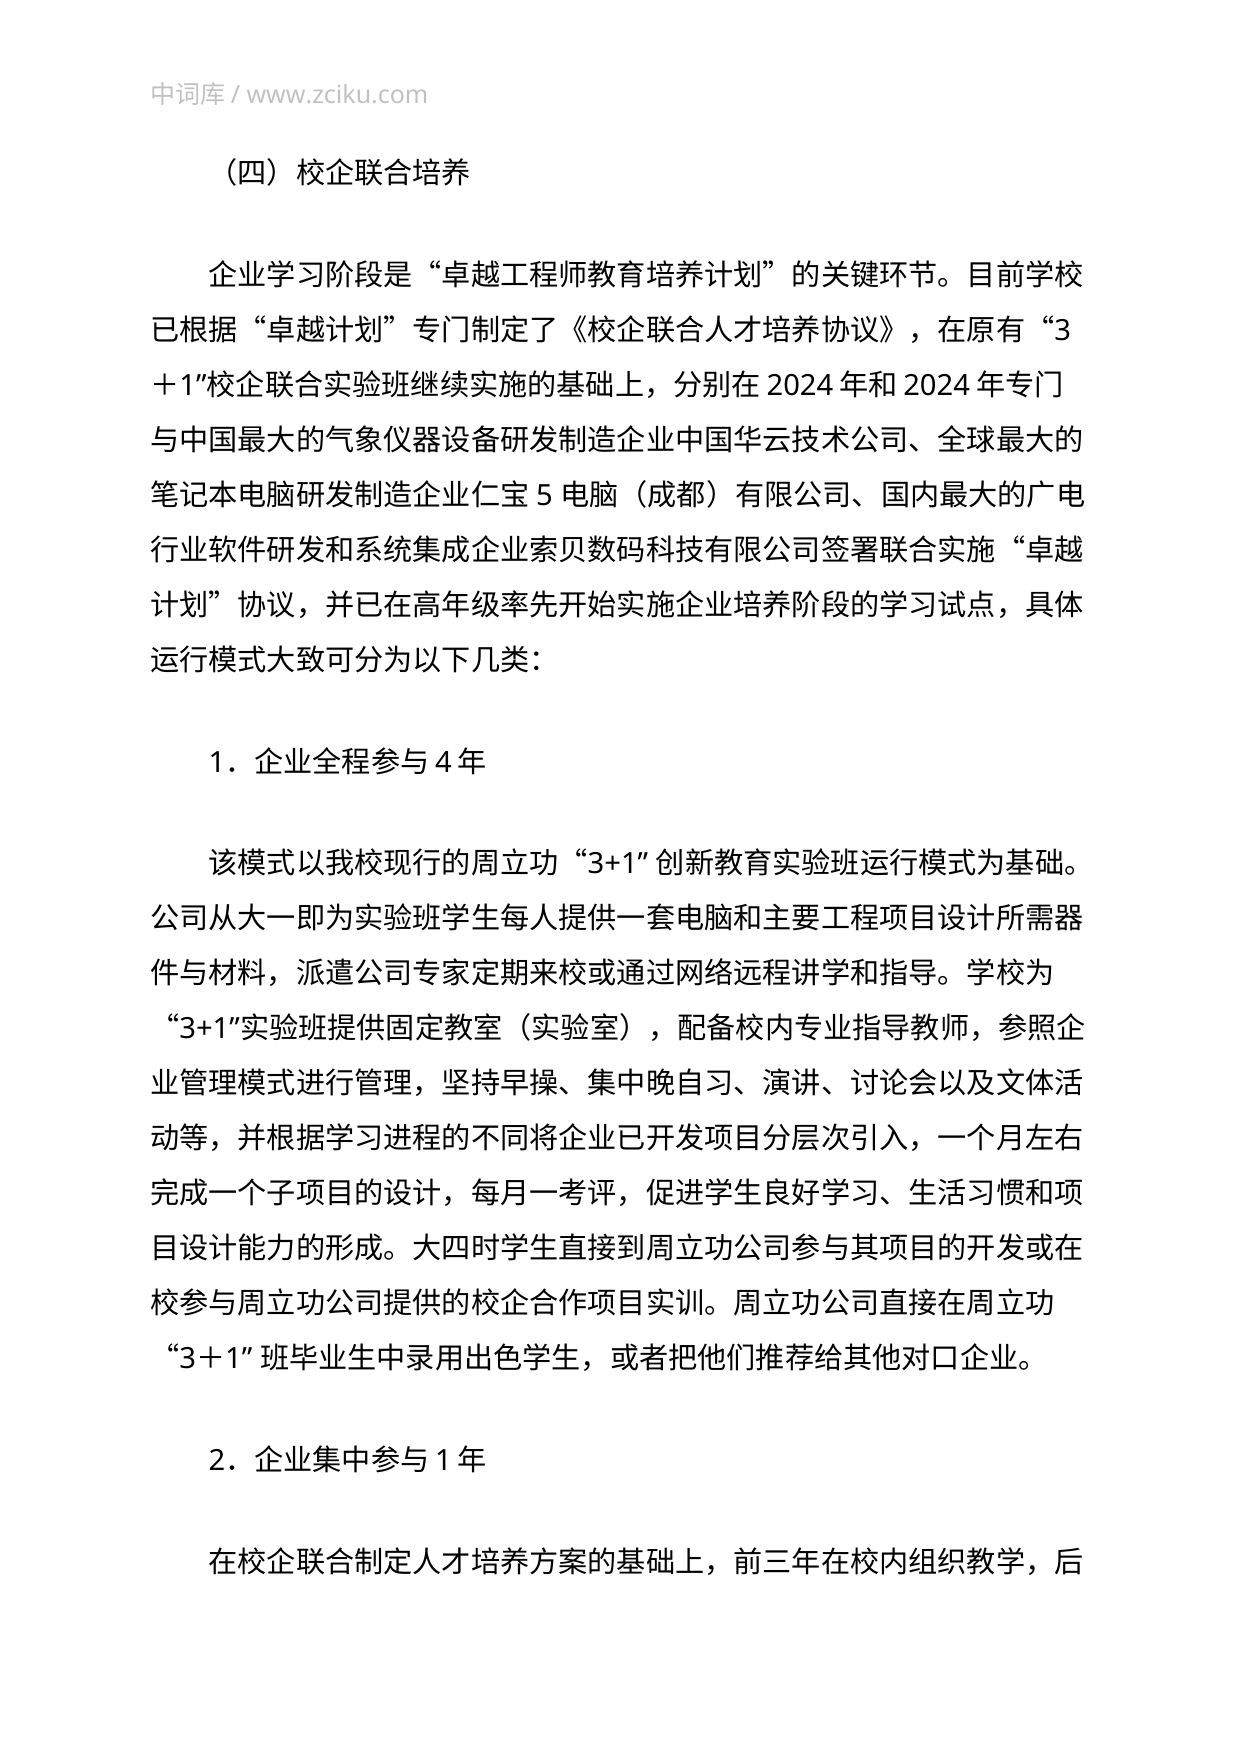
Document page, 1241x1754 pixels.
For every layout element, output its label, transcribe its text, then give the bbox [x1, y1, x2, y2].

text 1．企业全程参与4年 [150, 738, 1090, 781]
text 该模式以我校现行的周立功“3+1” 创新教育实验班运行模式为基础。公司从大一即为实验班学生每人提供一套电脑和主要工程项目设计所需器件与材料，派遣公司专家定期来校或通过网络远程讲学和指导。学校为“3+1”实验班提供固定教室（实验室），配备校内专业指导教师，参照企业管理模式进行管理，坚持早操、集中晚自习、演讲、讨论会以及文体活动等，并根据学习进程的不同将企业已开发项目分层次引入，一个月左右完成一个子项目的设计，每月一考评，促进学生良好学习、生活习惯和项目设计能力的形成。大四时学生直接到周立功公司参与其项目的开发或在校参与周立功公司提供的校企合作项目实训。周立功公司直接在周立功“3＋1” 班毕业生中录用出色学生，或者把他们推荐给其他对口企业。 [150, 840, 1090, 1377]
text 2．企业集中参与1年 [150, 1436, 1090, 1479]
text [150, 1538, 1090, 1581]
text 企业学习阶段是“卓越工程师教育培养计划”的关键环节。目前学校已根据“卓越计划”专门制定了《校企联合人才培养协议》，在原有“3＋1”校企联合实验班继续实施的基础上，分别在2024年和2024年专门与中国最大的气象仪器设备研发制造企业中国华云技术公司、全球最大的笔记本电脑研发制造企业仁宝 5 电脑（成都）有限公司、国内最大的广电行业软件研发和系统集成企业索贝数码科技有限公司签署联合实施“卓越计划”协议，并已在高年级率先开始实施企业培养阶段的学习试点，具体运行模式大致可分为以下几类： [150, 252, 1090, 679]
text （四）校企联合培养 [150, 150, 1090, 192]
